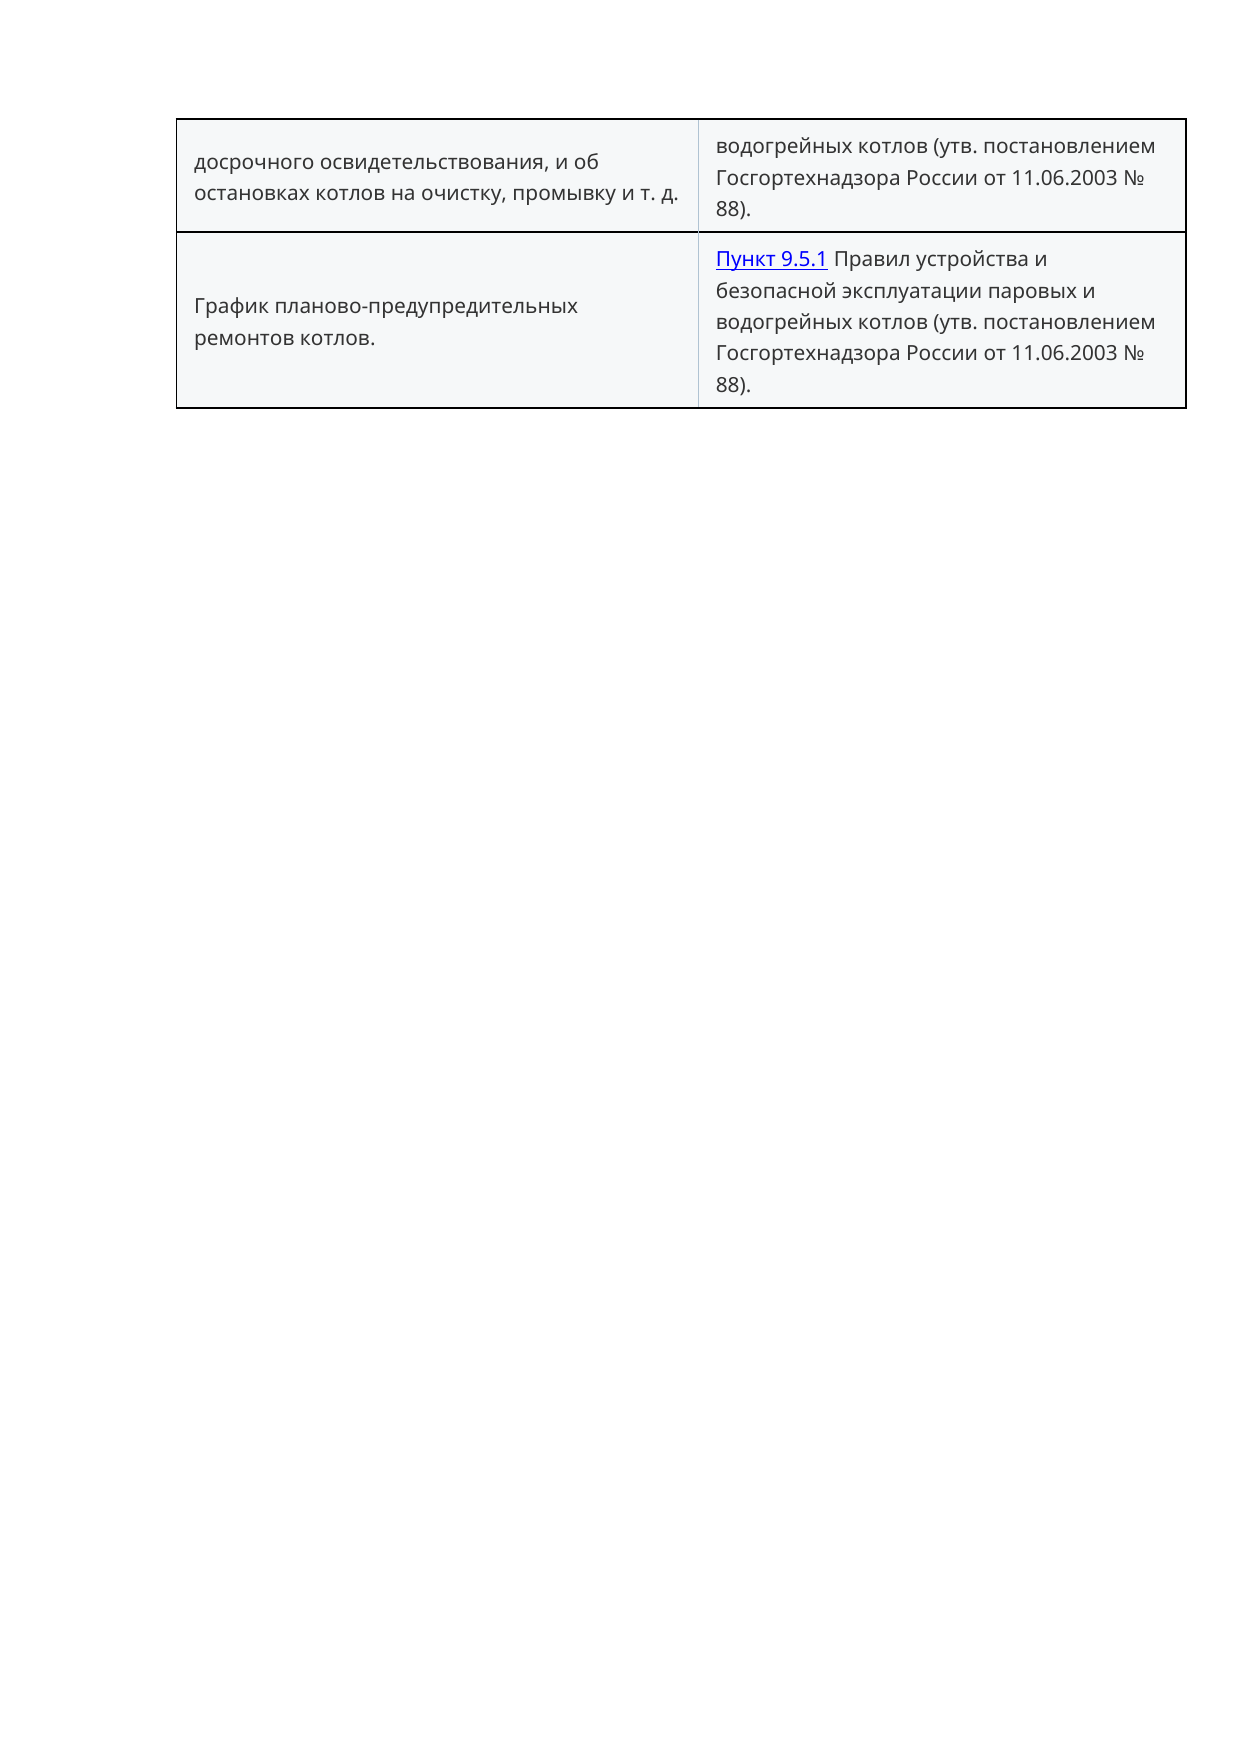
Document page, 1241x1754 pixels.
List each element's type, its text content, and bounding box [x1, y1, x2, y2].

table_cell Пункт 9.5.1 Правил устройства и безопасной эксплуатации паровых и водогрейных котлов (утв. постановлением Госгортехнадзора России от 11.06.2003 № 88). [699, 233, 1185, 407]
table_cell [177, 120, 698, 231]
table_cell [699, 120, 1185, 231]
table_cell График планово-предупредительных ремонтов котлов. [177, 233, 698, 407]
